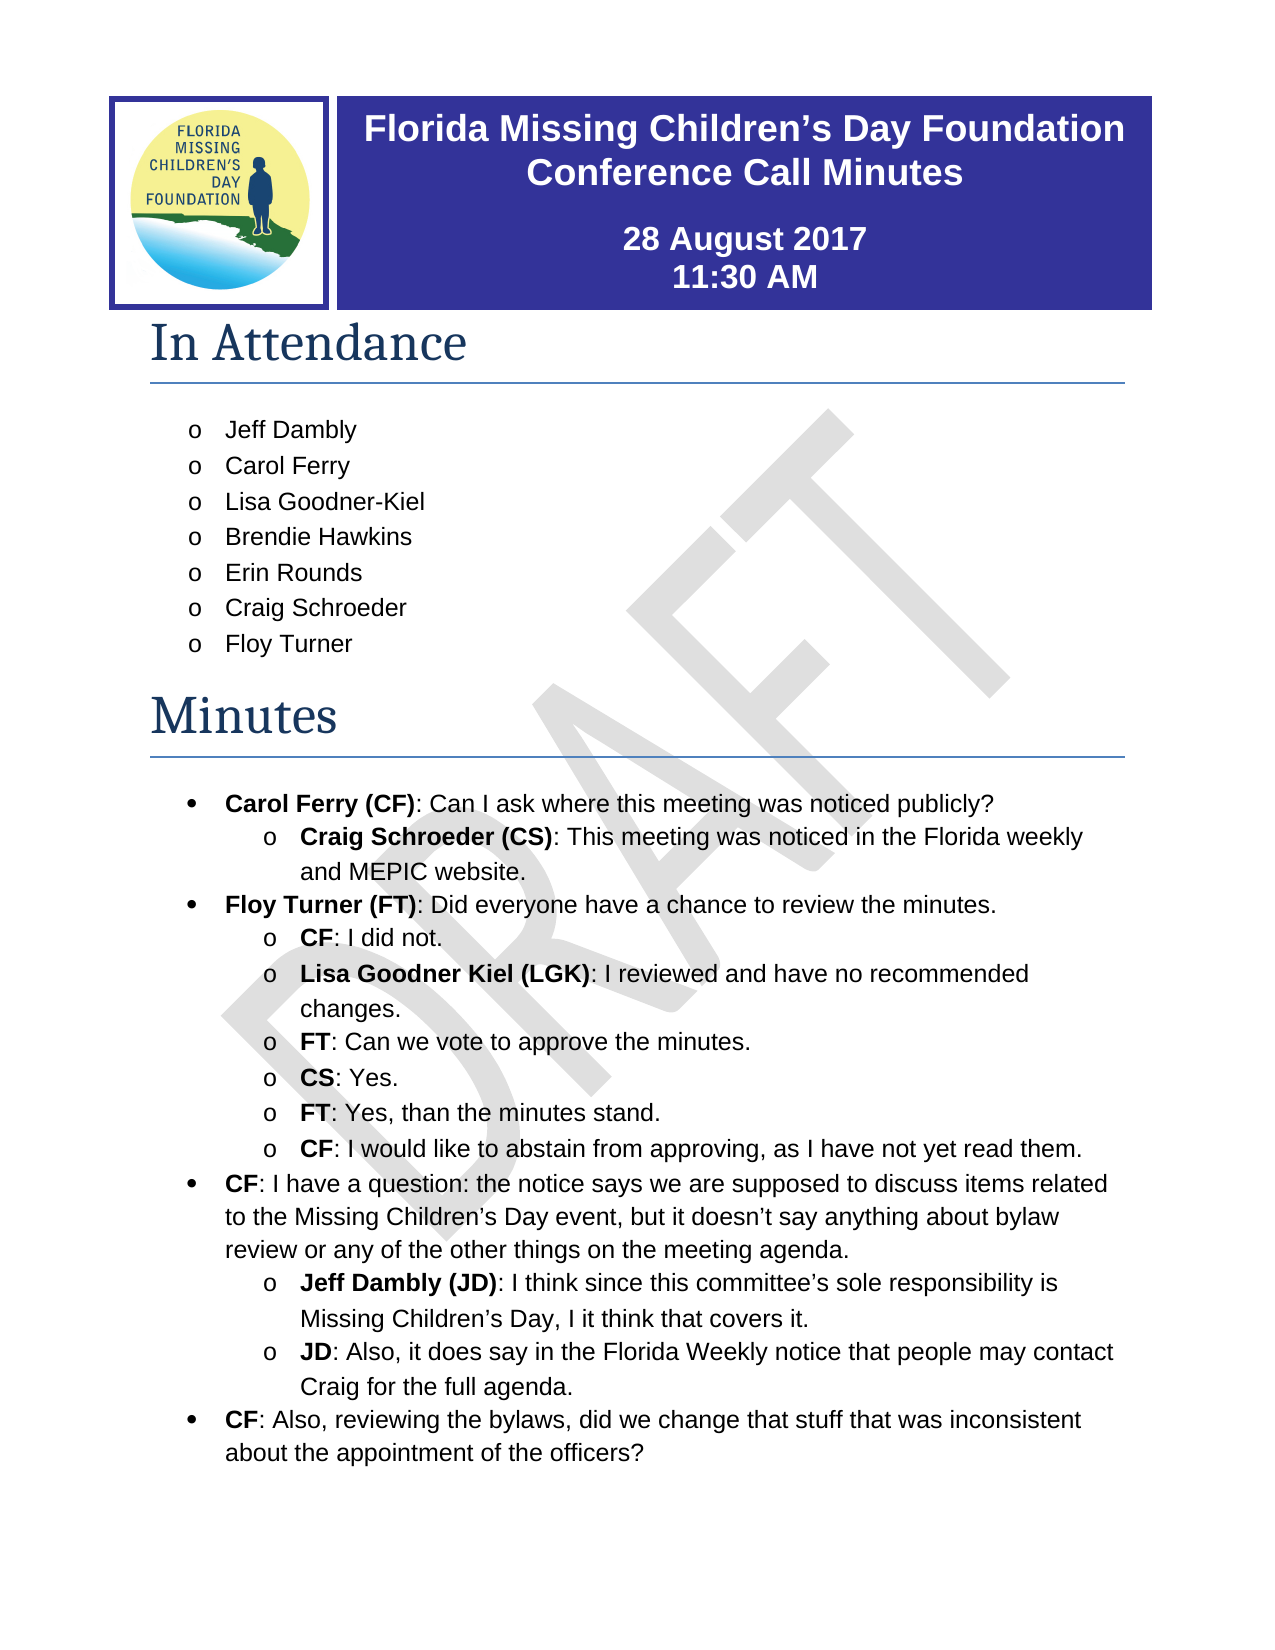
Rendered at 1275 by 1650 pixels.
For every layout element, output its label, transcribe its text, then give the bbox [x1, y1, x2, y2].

list CF: Also, reviewing the bylaws, did we change that stuff that was inconsistent about the appointment of the officers? [187, 1405, 1125, 1467]
list Lisa Goodner Kiel (LGK): I reviewed and have no recommended changes. [262, 959, 1125, 1023]
title Minutes [150, 685, 1125, 756]
list CF: I did not. [262, 923, 1125, 954]
list Jeff Dambly [187, 415, 1125, 446]
list CF: I would like to abstain from approving, as I have not yet read them. [262, 1134, 1125, 1164]
list FT: Can we vote to approve the minutes. [262, 1027, 1125, 1058]
list JD: Also, it does say in the Florida Weekly notice that people may contact Craig for the full agenda. [262, 1337, 1125, 1401]
list Craig Schroeder [187, 593, 1125, 624]
list Jeff Dambly (JD): I think since this committee’s sole responsibility is Missing Children’s Day, I it think that covers it. [262, 1268, 1125, 1332]
list Carol Ferry [187, 451, 1125, 482]
list Floy Turner (FT): Did everyone have a chance to review the minutes. [187, 890, 1125, 919]
title In Attendance [150, 311, 1125, 382]
picture [126, 106, 314, 291]
list Lisa Goodner-Kiel [187, 486, 1125, 517]
list Brendie Hawkins [187, 522, 1125, 553]
list CS: Yes. [262, 1063, 1125, 1093]
list CF: I have a question: the notice says we are supposed to discuss items related to the Missing Children’s Day event, but it doesn’t say anything about bylaw review or any of the other things on the meeting agenda. [187, 1169, 1125, 1264]
list Floy Turner [187, 628, 1125, 659]
list Craig Schroeder (CS): This meeting was noticed in the Florida weekly and MEPIC website. [262, 822, 1125, 886]
list FT: Yes, than the minutes stand. [262, 1098, 1125, 1129]
list Erin Rounds [187, 557, 1125, 588]
list Carol Ferry (CF): Can I ask where this meeting was noticed publicly? [187, 789, 1125, 818]
